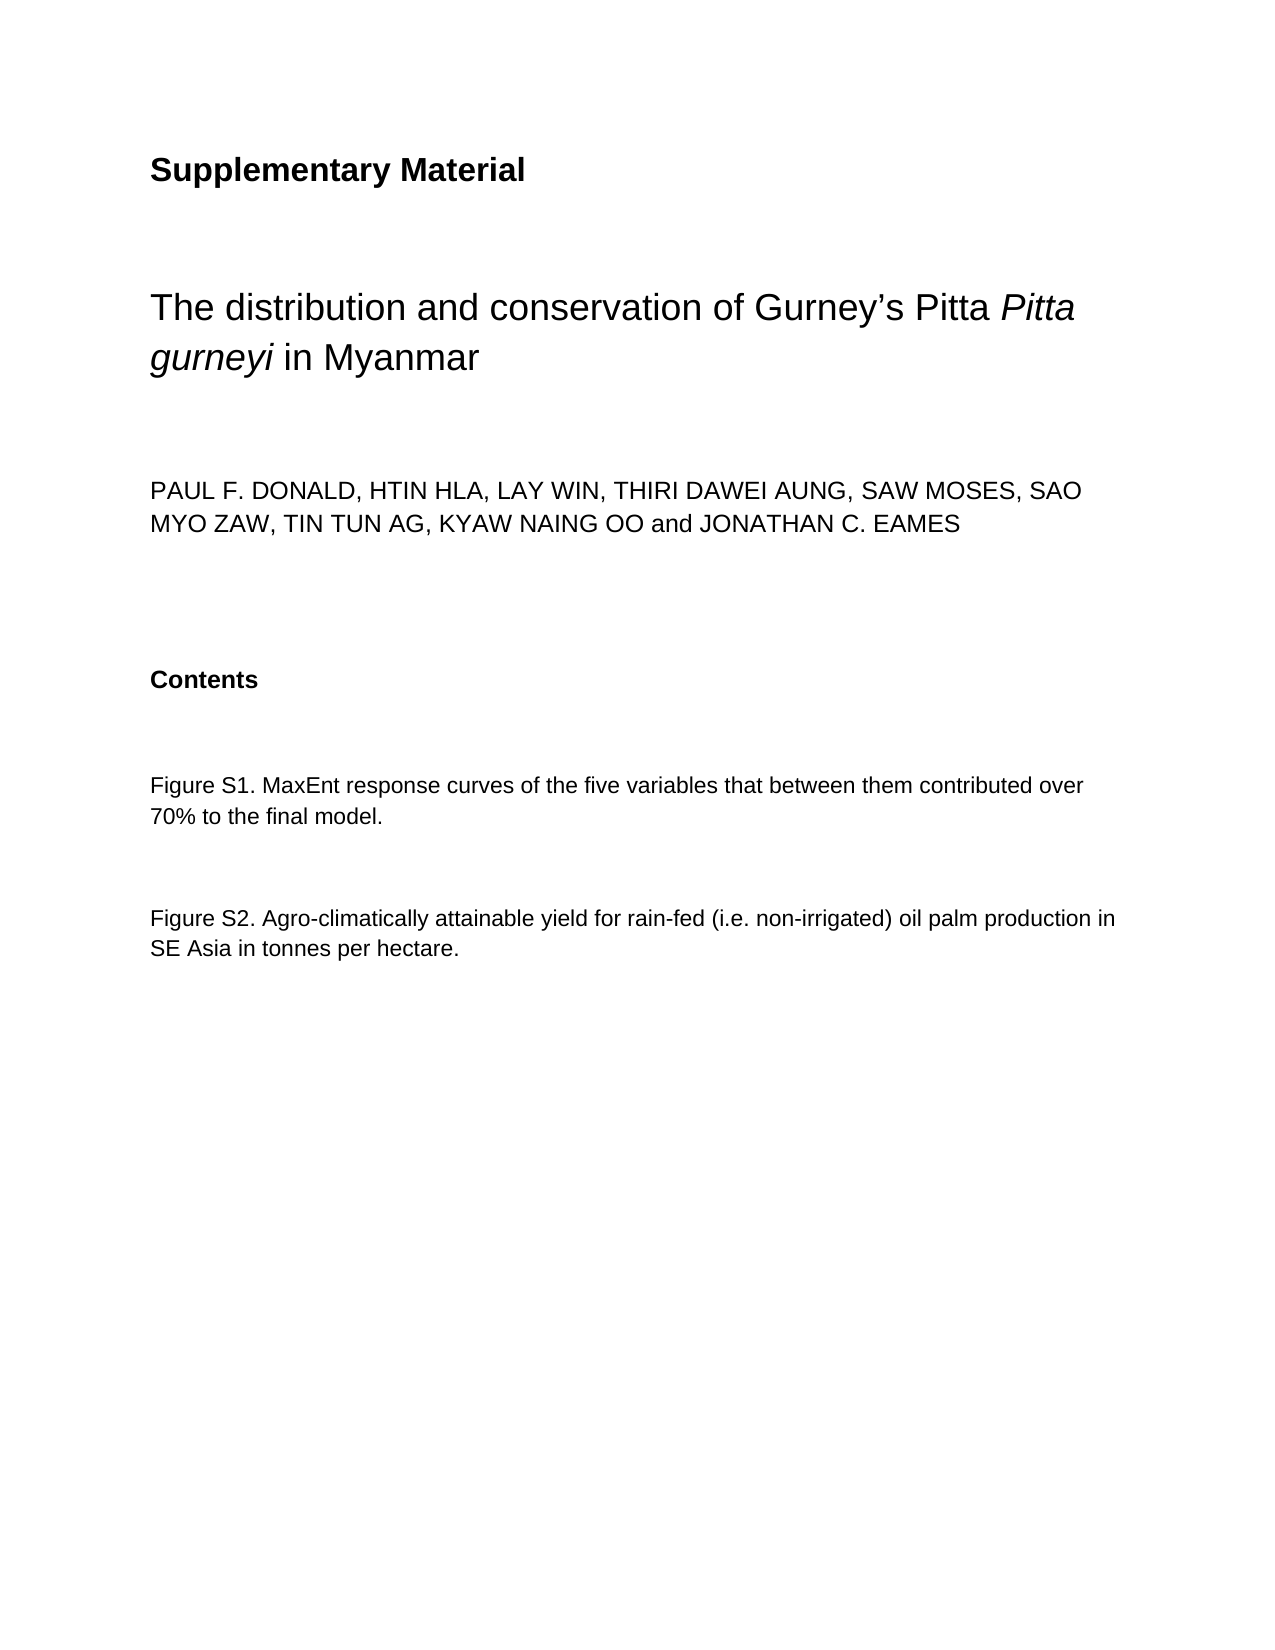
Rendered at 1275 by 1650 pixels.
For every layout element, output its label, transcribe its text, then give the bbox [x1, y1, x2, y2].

text The distribution and conservation of Gurney’s Pitta Pitta gurneyi in Myanmar [150, 285, 1125, 378]
text Supplementary Material [150, 150, 1125, 188]
text Figure S1. MaxEnt response curves of the five variables that between them contributed over 70% to the final model. [150, 772, 1125, 829]
text Figure S2. Agro-climatically attainable yield for rain-fed (i.e. non-irrigated) oil palm production in SE Asia in tonnes per hectare. [150, 905, 1125, 961]
text Contents [150, 665, 1125, 693]
text PAUL F. DONALD, HTIN HLA, LAY WIN, THIRI DAWEI AUNG, SAW MOSES, SAO MYO ZAW, TIN TUN AG, KYAW NAING OO and JONATHAN C. EAMES [150, 476, 1125, 538]
